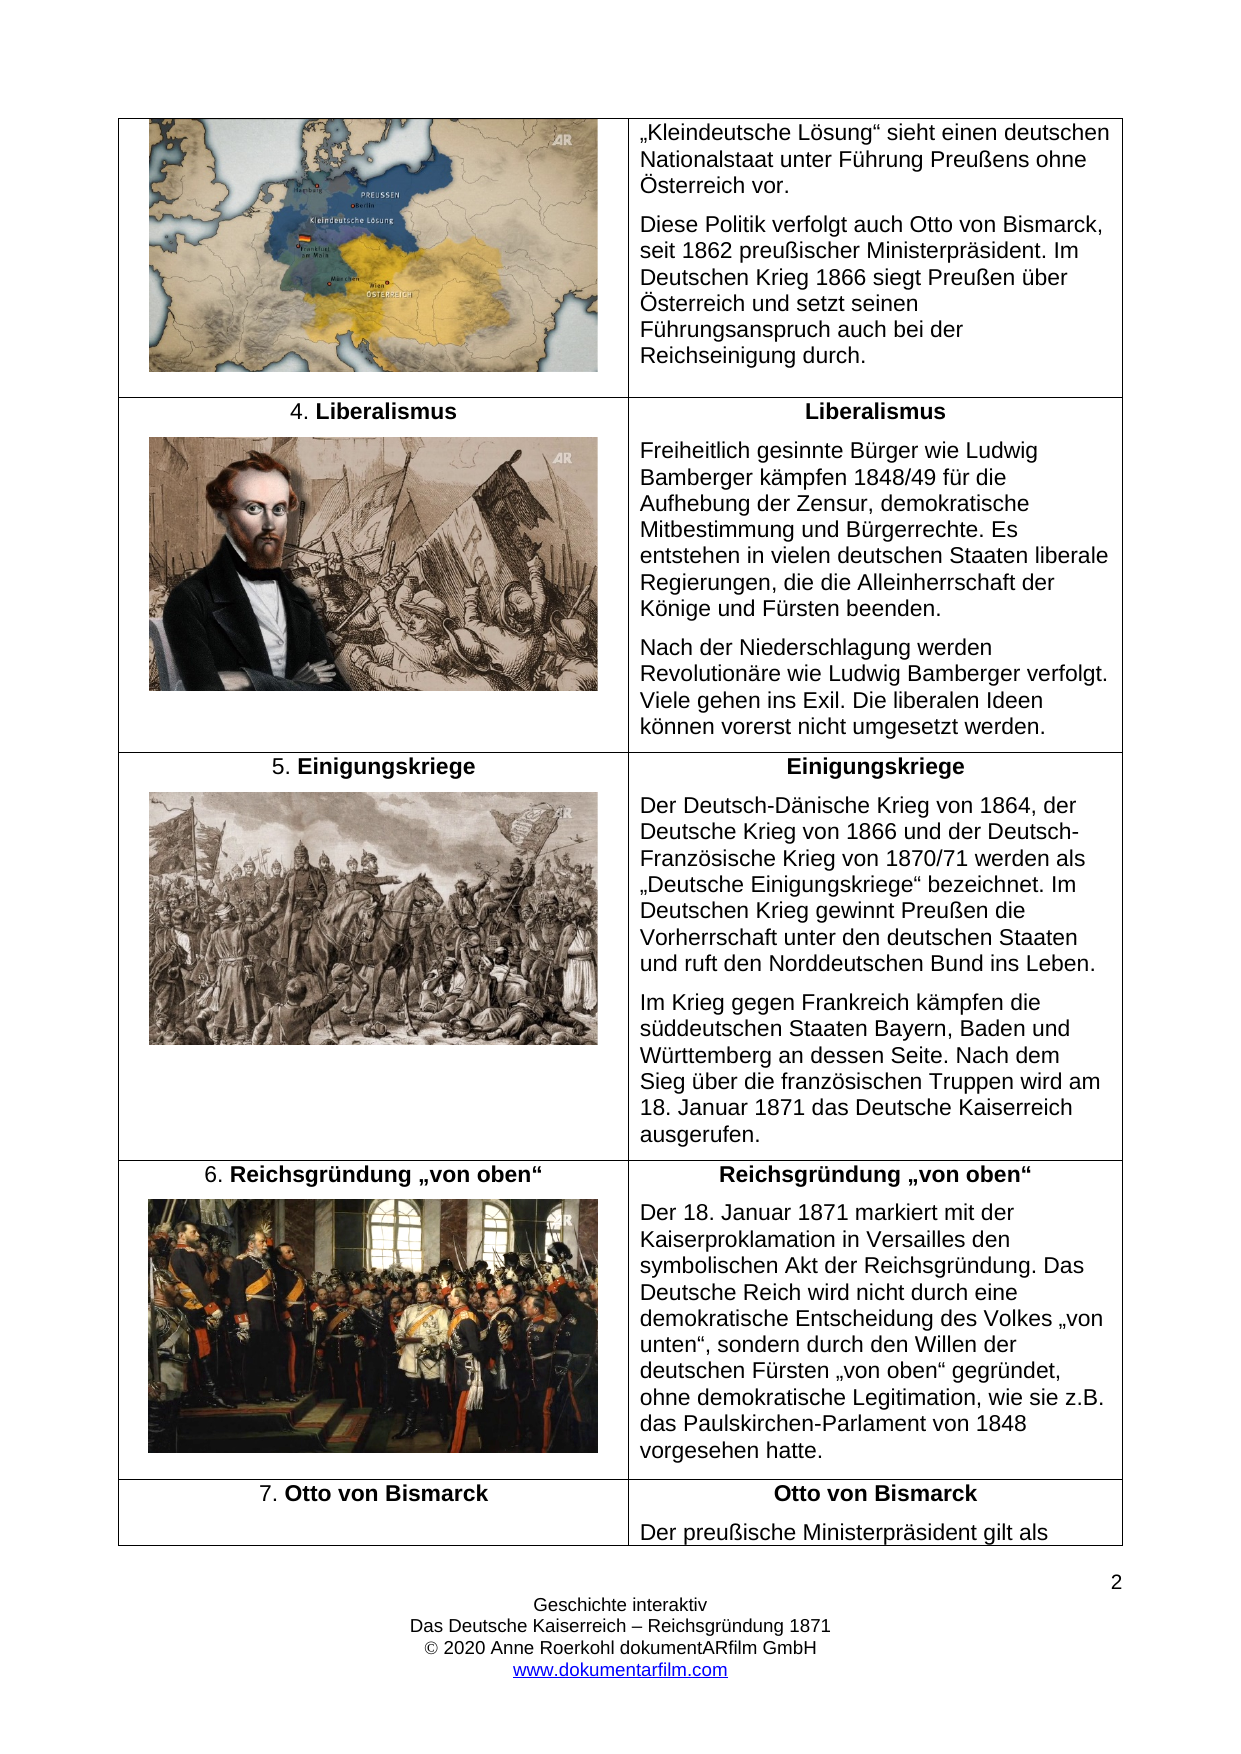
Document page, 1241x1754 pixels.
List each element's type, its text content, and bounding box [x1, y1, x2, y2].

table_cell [629, 119, 1122, 397]
table_cell Einigungskriege Der Deutsch-Dänische Krieg von 1864, der Deutsche Krieg von 1866 und der Deutsch-Französische Krieg von 1870/71 werden als „Deutsche Einigungskriege“ bezeichnet. Im Deutschen Krieg gewinnt Preußen die Vorherrschaft unter den deutschen Staaten und ruft den Norddeutschen Bund ins Leben. Im Krieg gegen Frankreich kämpfen die süddeutschen Staaten Bayern, Baden und Württemberg an dessen Seite. Nach dem Sieg über die französischen Truppen wird am 18. Januar 1871 das Deutsche Kaiserreich ausgerufen. [629, 753, 1122, 1159]
table_cell 6. Reichsgründung „von oben“ [119, 1161, 628, 1479]
picture [149, 437, 598, 691]
table_cell Liberalismus Freiheitlich gesinnte Bürger wie Ludwig Bamberger kämpfen 1848/49 für die Aufhebung der Zensur, demokratische Mitbestimmung und Bürgerrechte. Es entstehen in vielen deutschen Staaten liberale Regierungen, die die Alleinherrschaft der Könige und Fürsten beenden. Nach der Niederschlagung werden Revolutionäre wie Ludwig Bamberger verfolgt. Viele gehen ins Exil. Die liberalen Ideen können vorerst nicht umgesetzt werden. [629, 398, 1122, 752]
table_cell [119, 1480, 628, 1545]
table_cell 5. Einigungskriege [119, 753, 628, 1159]
table_cell 4. Liberalismus [119, 398, 628, 752]
table_cell Reichsgründung „von oben“ Der 18. Januar 1871 markiert mit der Kaiserproklamation in Versailles den symbolischen Akt der Reichsgründung. Das Deutsche Reich wird nicht durch eine demokratische Entscheidung des Volkes „von unten“, sondern durch den Willen der deutschen Fürsten „von oben“ gegründet, ohne demokratische Legitimation, wie sie z.B. das Paulskirchen-Parlament von 1848 vorgesehen hatte. [629, 1161, 1122, 1479]
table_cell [119, 119, 628, 397]
picture [149, 119, 598, 372]
picture [149, 792, 598, 1045]
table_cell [629, 1480, 1122, 1545]
picture [148, 1199, 598, 1453]
